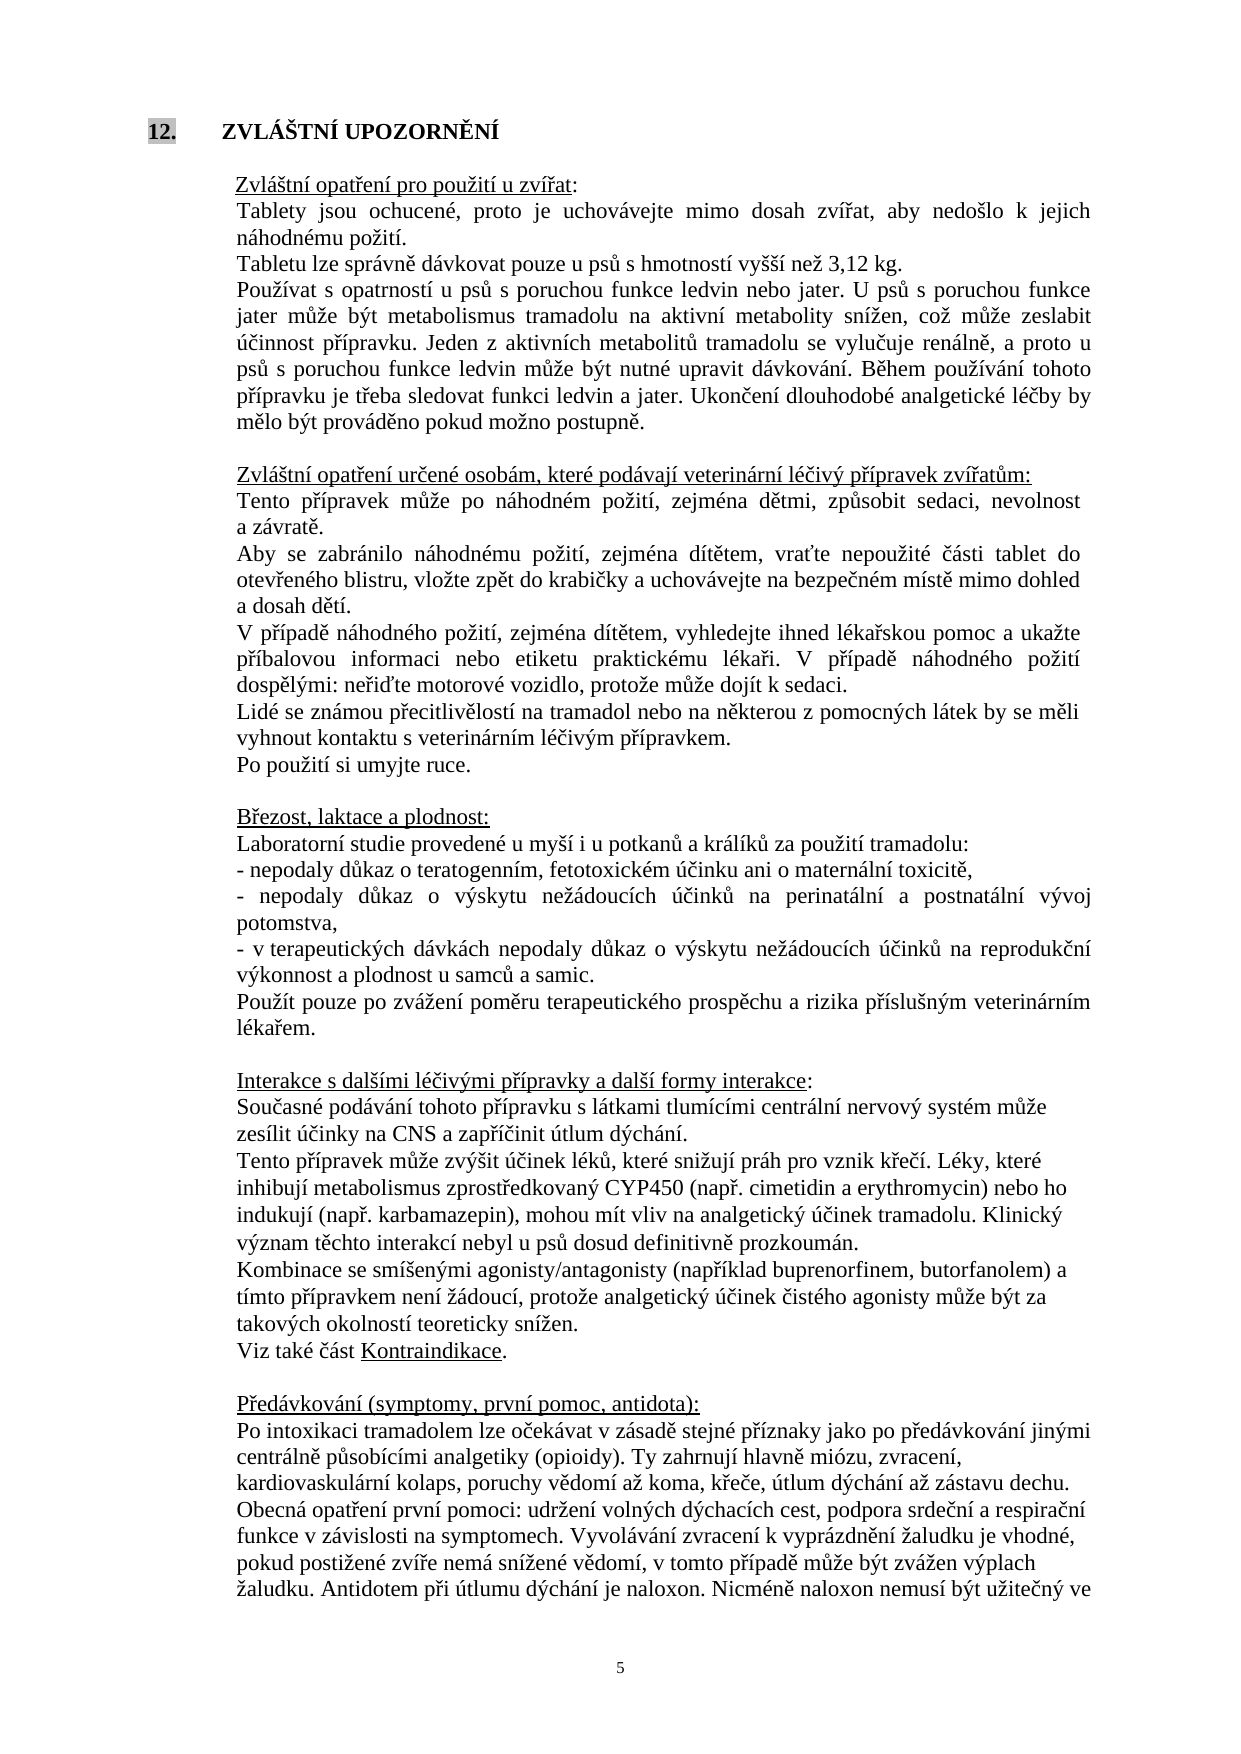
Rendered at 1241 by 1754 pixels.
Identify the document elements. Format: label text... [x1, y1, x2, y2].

text - v terapeutických dávkách nepodaly důkaz o výskytu nežádoucích účinků na reprodukční výkonnost a plodnost u samců a samic. [236, 935, 1093, 988]
text Zvláštní opatření pro použití u zvířat: [173, 171, 1093, 197]
text Viz také část Kontraindikace. [163, 1337, 1093, 1363]
text Zvláštní opatření určené osobám, které podávají veterinární léčivý přípravek zvířatům: [236, 461, 1093, 487]
text Tabletu lze správně dávkovat pouze u psů s hmotností vyšší než 3,12 kg. [236, 250, 1093, 276]
text Používat s opatrností u psů s poruchou funkce ledvin nebo jater. U psů s poruchou funkce jater může být metabolismus tramadolu na aktivní metabolity snížen, což může zeslabit účinnost přípravku. Jeden z aktivních metabolitů tramadolu se vylučuje renálně, a proto u psů s poruchou funkce ledvin může být nutné upravit dávkování. Během používání tohoto přípravku je třeba sledovat funkci ledvin a jater. Ukončení dlouhodobé analgetické léčby by mělo být prováděno pokud možno postupně. [236, 276, 1093, 434]
text Tablety jsou ochucené, proto je uchovávejte mimo dosah zvířat, aby nedošlo k jejich náhodnému požití. [236, 197, 1093, 250]
text Tento přípravek může po náhodném požití, zejména dětmi, způsobit sedaci, nevolnost a závratě. [236, 487, 1081, 540]
text Laboratorní studie provedené u myší i u potkanů a králíků za použití tramadolu: [236, 830, 1093, 856]
text 12. ZVLÁŠTNÍ UPOZORNĚNÍ [176, 118, 1093, 144]
text Použít pouze po zvážení poměru terapeutického prospěchu a rizika příslušným veterinárním lékařem. [236, 988, 1093, 1041]
text Současné podávání tohoto přípravku s látkami tlumícími centrální nervový systém může zesílit účinky na CNS a zapříčinit útlum dýchání. [236, 1093, 1093, 1147]
text - nepodaly důkaz o výskytu nežádoucích účinků na perinatální a postnatální vývoj potomstva, [236, 882, 1093, 935]
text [236, 1496, 1093, 1601]
text Březost, laktace a plodnost: [236, 803, 1093, 830]
text Po intoxikaci tramadolem lze očekávat v zásadě stejné příznaky jako po předávkování jinými centrálně působícími analgetiky (opioidy). Ty zahrnují hlavně miózu, zvracení, kardiovaskulární kolaps, poruchy vědomí až koma, křeče, útlum dýchání až zástavu dechu. [236, 1417, 1093, 1496]
text Předávkování (symptomy, první pomoc, antidota): [236, 1390, 1081, 1417]
text - nepodaly důkaz o teratogenním, fetotoxickém účinku ani o maternální toxicitě, [236, 856, 1093, 882]
text Po použití si umyjte ruce. [236, 751, 1081, 777]
text V případě náhodného požití, zejména dítětem, vyhledejte ihned lékařskou pomoc a ukažte příbalovou informaci nebo etiketu praktickému lékaři. V případě náhodného požití dospělými: neřiďte motorové vozidlo, protože může dojít k sedaci. [236, 619, 1081, 698]
text Aby se zabránilo náhodnému požití, zejména dítětem, vraťte nepoužité části tablet do otevřeného blistru, vložte zpět do krabičky a uchovávejte na bezpečném místě mimo dohled a dosah dětí. [236, 540, 1081, 619]
text Lidé se známou přecitlivělostí na tramadol nebo na některou z pomocných látek by se měli vyhnout kontaktu s veterinárním léčivým přípravkem. [236, 698, 1081, 751]
text Interakce s dalšími léčivými přípravky a další formy interakce: [236, 1067, 1093, 1093]
text Kombinace se smíšenými agonisty/antagonisty (například buprenorfinem, butorfanolem) a tímto přípravkem není žádoucí, protože analgetický účinek čistého agonisty může být za takových okolností teoreticky snížen. [236, 1256, 1093, 1336]
text Tento přípravek může zvýšit účinek léků, které snižují práh pro vznik křečí. Léky, které inhibují metabolismus zprostředkovaný CYP450 (např. cimetidin a erythromycin) nebo ho indukují (např. karbamazepin), mohou mít vliv na analgetický účinek tramadolu. Klinický význam těchto interakcí nebyl u psů dosud definitivně prozkoumán. [236, 1147, 1093, 1255]
